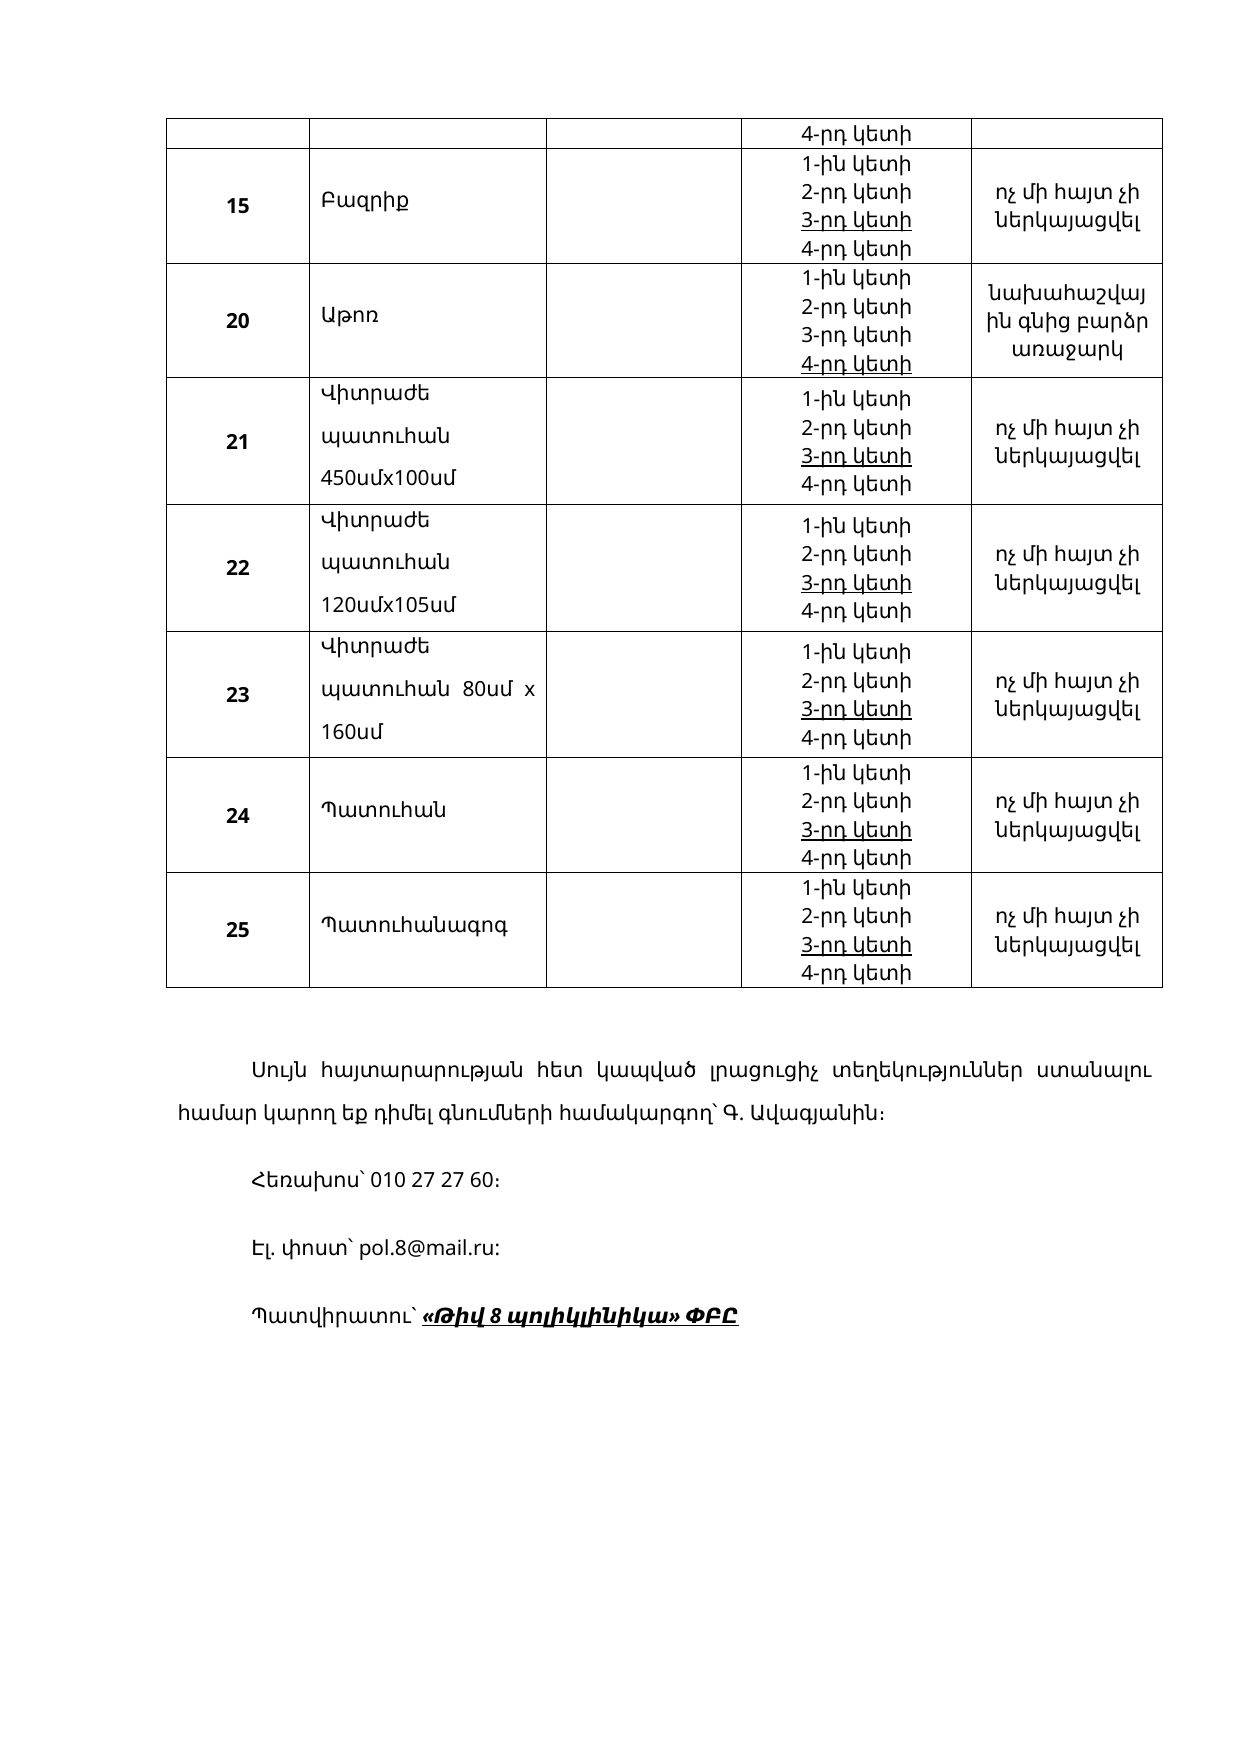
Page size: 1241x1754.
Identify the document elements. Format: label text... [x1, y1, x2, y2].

table_cell 25 [167, 873, 309, 987]
table_cell ոչ մի հայտ չի ներկայացվել [972, 632, 1162, 757]
table_cell Վիտրաժե պատուհան 80սմ x 160սմ [310, 632, 546, 757]
table_cell Վիտրաժե պատուհան 120սմx105սմ [310, 505, 546, 631]
table_cell ոչ մի հայտ չի ներկայացվել [972, 378, 1162, 504]
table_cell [972, 119, 1162, 148]
table_cell Պատուհան [310, 758, 546, 872]
table_cell [547, 119, 741, 148]
table_cell [547, 758, 741, 872]
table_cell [742, 119, 971, 148]
table_cell 1-ին կետի 2-րդ կետի 3-րդ կետի 4-րդ կետի [742, 264, 971, 377]
text Սույն հայտարարության հետ կապված լրացուցիչ տեղեկություններ ստանալու համար կարող եք դիմել գնումների համակարգող՝ Գ. Ավագյանին։ [177, 1055, 1152, 1126]
table_cell 1-ին կետի 2-րդ կետի 3-րդ կետի 4-րդ կետի [742, 632, 971, 757]
table_cell 1-ին կետի 2-րդ կետի 3-րդ կետի 4-րդ կետի [742, 378, 971, 504]
table_cell 14 [167, 119, 309, 148]
table_cell ոչ մի հայտ չի ներկայացվել [972, 758, 1162, 872]
table_cell ոչ մի հայտ չի ներկայացվել [972, 505, 1162, 631]
table_cell ոչ մի հայտ չի ներկայացվել [972, 873, 1162, 987]
table_cell 1-ին կետի 2-րդ կետի 3-րդ կետի 4-րդ կետի [742, 758, 971, 872]
table_cell [547, 149, 741, 262]
table_cell 1-ին կետի 2-րդ կետի 3-րդ կետի 4-րդ կետի [742, 505, 971, 631]
table_cell Աթոռ [310, 264, 546, 377]
table_cell ոչ մի հայտ չի ներկայացվել [972, 149, 1162, 262]
table_cell [547, 378, 741, 504]
table_cell [547, 505, 741, 631]
text Պատվիրատու` «Թիվ 8 պոլիկլինիկա» ՓԲԸ [177, 1301, 1152, 1329]
table_cell 21 [167, 378, 309, 504]
text Էլ. փոստ՝ pol.8@mail.ru: [177, 1233, 1152, 1262]
table_cell [547, 264, 741, 377]
table_cell [547, 873, 741, 987]
table_cell 23 [167, 632, 309, 757]
text Հեռախոս՝ 010 27 27 60։ [177, 1166, 1152, 1194]
table_cell 1-ին կետի 2-րդ կետի 3-րդ կետի 4-րդ կետի [742, 149, 971, 262]
table_cell 24 [167, 758, 309, 872]
table_cell Պատուհանագոգ [310, 873, 546, 987]
table_cell 15 [167, 149, 309, 262]
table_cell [310, 119, 546, 148]
table_cell 22 [167, 505, 309, 631]
table_cell 1-ին կետի 2-րդ կետի 3-րդ կետի 4-րդ կետի [742, 873, 971, 987]
table_cell [547, 632, 741, 757]
table_cell Վիտրաժե պատուհան 450սմx100սմ [310, 378, 546, 504]
table_cell նախահաշվային գնից բարձր առաջարկ [972, 264, 1162, 377]
table_cell Բազրիք [310, 149, 546, 262]
table_cell 20 [167, 264, 309, 377]
